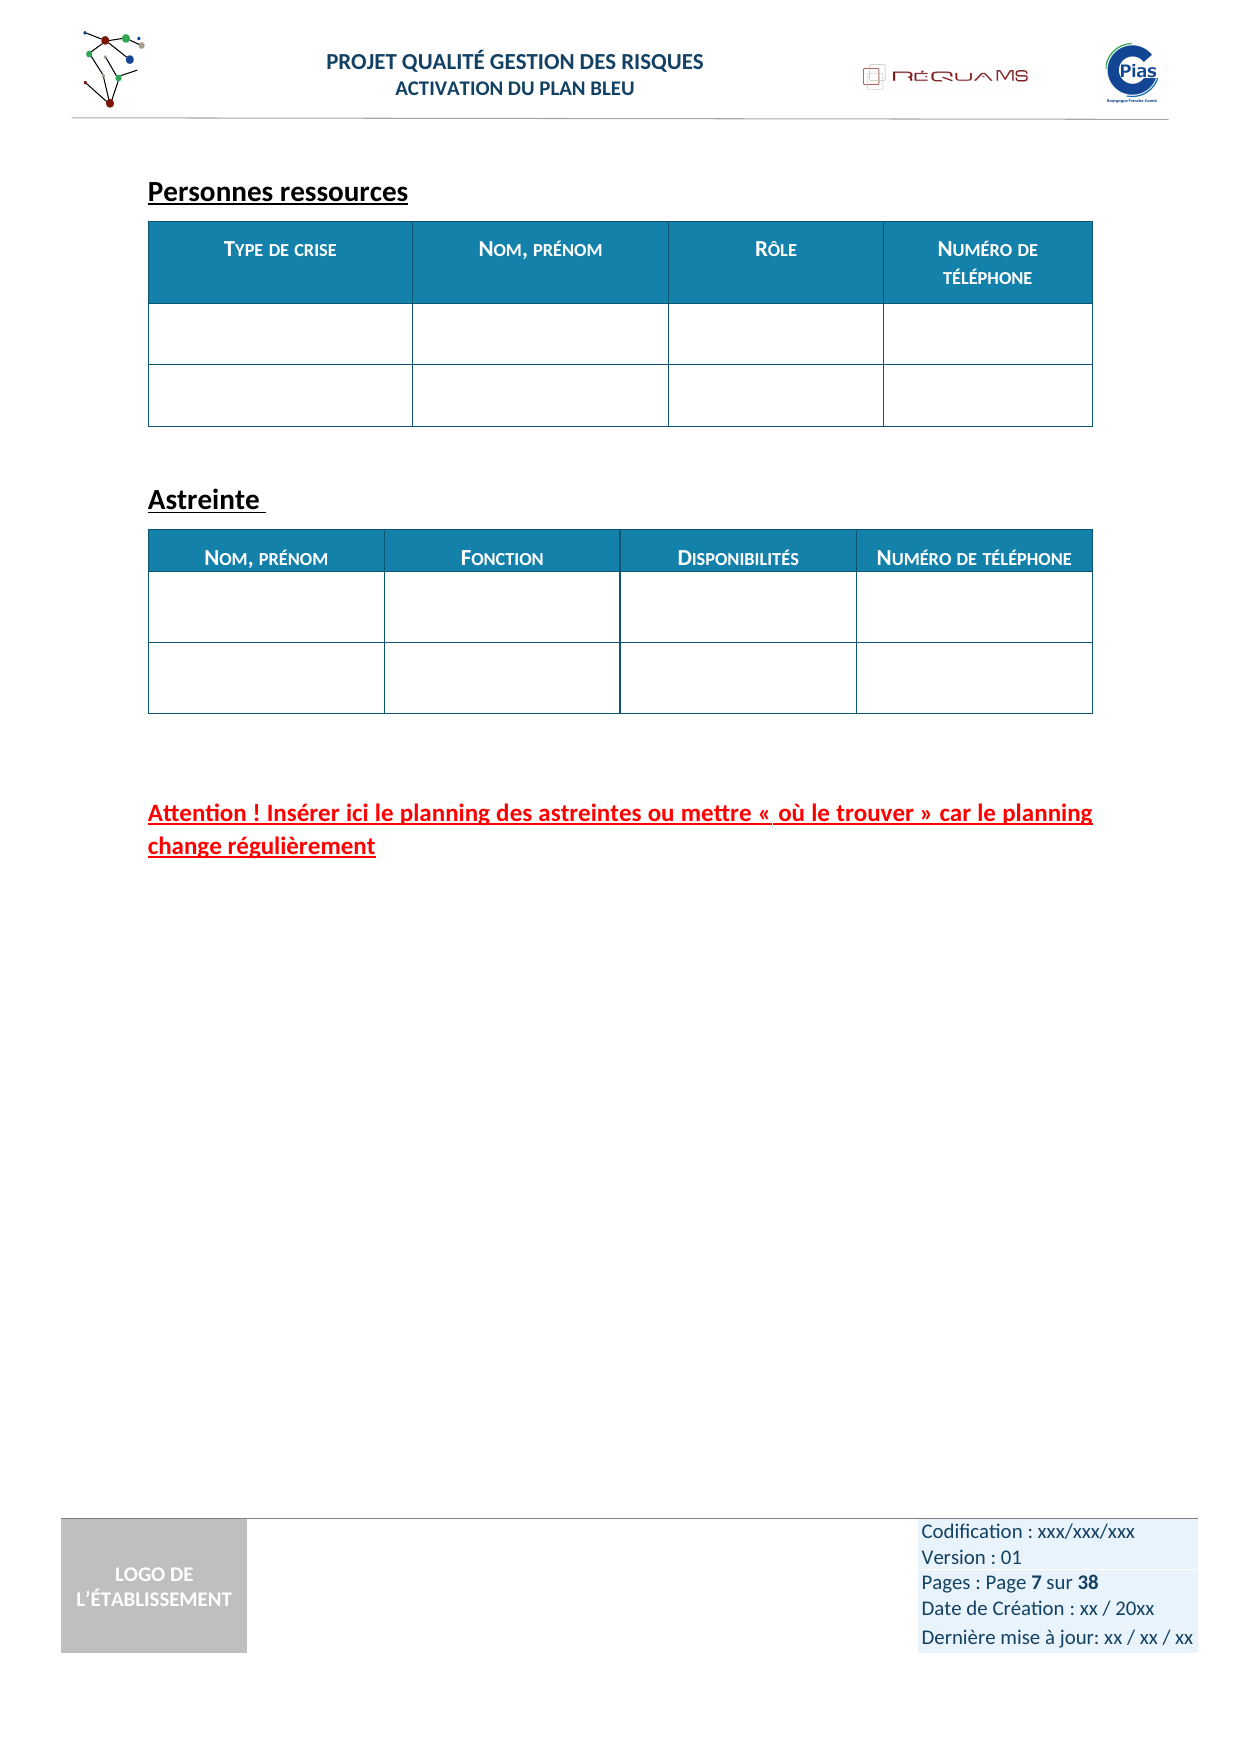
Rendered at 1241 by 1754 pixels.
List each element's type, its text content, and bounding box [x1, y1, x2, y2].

table_header Fonction [385, 530, 619, 571]
table_cell [857, 572, 1092, 642]
text Attention ! Insérer ici le planning des astreintes ou mettre « où le trouver » car le planning change régulièrement [148, 797, 1093, 823]
table_cell [669, 304, 883, 364]
table_cell [884, 304, 1092, 364]
table_cell [857, 643, 1092, 713]
table_cell [413, 365, 668, 426]
table_header Numéro de téléphone [884, 222, 1092, 303]
table_header Numéro de téléphone [857, 530, 1092, 571]
table_header Type de crise [149, 222, 412, 303]
table_cell [149, 365, 412, 426]
table_cell [385, 643, 619, 713]
table_header Nom, prénom [413, 222, 668, 303]
picture [850, 64, 1030, 90]
subtitle Astreinte [148, 481, 1093, 517]
table_cell [621, 643, 856, 713]
subtitle Personnes ressources [148, 173, 1093, 208]
table_cell [413, 304, 668, 364]
table_header Rôle [669, 222, 883, 303]
text Attention ! Insérer ici le planning des astreintes ou mettre « où le trouver » car le planning change régulièrement [148, 824, 1093, 861]
table_cell [669, 365, 883, 426]
table_header Nom, prénom [149, 530, 384, 571]
table_cell [621, 572, 856, 642]
table_cell [149, 304, 412, 364]
picture [1105, 43, 1163, 103]
table_header Disponibilités [621, 530, 856, 571]
table_cell [149, 572, 384, 642]
table_cell [149, 643, 384, 713]
table_cell [385, 572, 619, 642]
table_cell [884, 365, 1092, 426]
